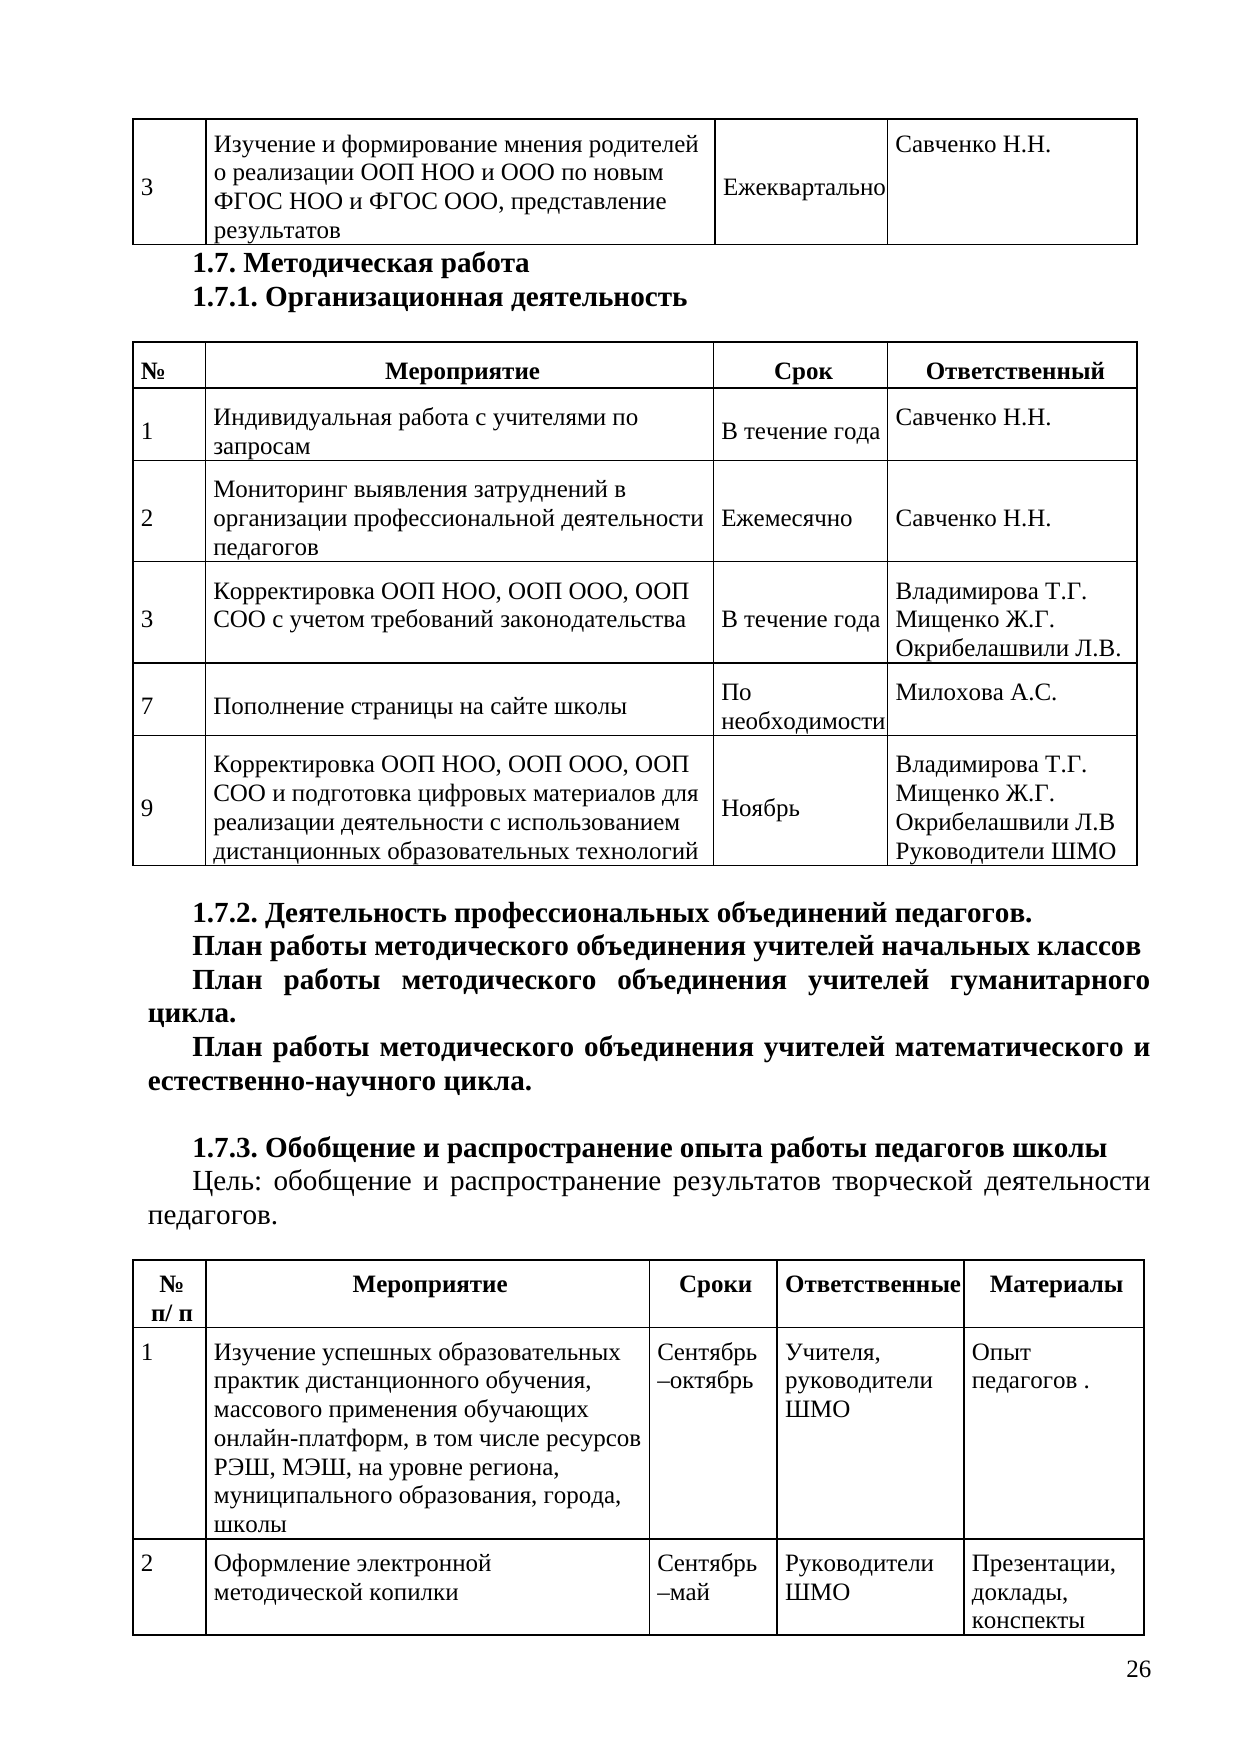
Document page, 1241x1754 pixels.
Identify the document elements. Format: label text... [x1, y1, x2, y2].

table_cell Савченко Н.Н. [888, 120, 1136, 244]
table_header Сроки [650, 1261, 776, 1327]
table_cell По необходимости [714, 664, 887, 734]
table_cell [965, 1540, 1143, 1634]
table_cell Сентябрь –октябрь [650, 1328, 776, 1538]
table_cell 3 [134, 120, 205, 244]
table_cell Учителя, руководители ШМО [778, 1328, 963, 1538]
table_cell Пополнение страницы на сайте школы [206, 664, 713, 734]
table_cell 7 [134, 664, 205, 734]
table_cell Корректировка ООП НОО, ООП ООО, ООП СОО и подготовка цифровых материалов для реализации деятельности с использованием дистанционных образовательных технологий [206, 736, 713, 864]
table_header № п/ п [134, 1261, 205, 1327]
table_cell Изучение успешных образовательных практик дистанционного обучения, массового применения обучающих онлайн-платформ, в том числе ресурсов РЭШ, МЭШ, на уровне региона, муниципального образования, города, школы [207, 1328, 649, 1538]
table_cell 1 [134, 389, 205, 459]
table_cell Мониторинг выявления затруднений в организации профессиональной деятельности педагогов [206, 461, 713, 561]
text 1.7. Методическая работа [149, 245, 1151, 279]
table_cell Руководители ШМО [778, 1540, 963, 1634]
table_cell Ежемесячно [714, 461, 887, 561]
table_cell Савченко Н.Н. [888, 389, 1136, 459]
subtitle План работы методического объединения учителей математического и естественно-научного цикла. [148, 1029, 1151, 1096]
table_cell Ноябрь [714, 736, 887, 864]
table_header Материалы [965, 1261, 1143, 1327]
table_header Ответственные [778, 1261, 963, 1327]
table_cell В течение года [714, 562, 887, 662]
table_header Мероприятие [206, 343, 713, 387]
table_cell 2 [134, 461, 205, 561]
subtitle План работы методического объединения учителей начальных классов [148, 928, 1151, 962]
table_cell 9 [134, 736, 205, 864]
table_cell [207, 1540, 649, 1634]
table_cell Владимирова Т.Г. Мищенко Ж.Г. Окрибелашвили Л.В Руководители ШМО [888, 736, 1136, 864]
table_cell В течение года [714, 389, 887, 459]
table_cell 2 [134, 1540, 205, 1634]
table_header Срок [714, 343, 887, 387]
text Цель: обобщение и распространение результатов творческой деятельности педагогов. [148, 1163, 1151, 1230]
table_header Мероприятие [207, 1261, 649, 1327]
table_cell Опыт педагогов . [965, 1328, 1143, 1538]
table_cell Владимирова Т.Г. Мищенко Ж.Г. Окрибелашвили Л.В. [888, 562, 1136, 662]
table_cell Милохова А.С. [888, 664, 1136, 734]
table_cell Сентябрь –май [650, 1540, 776, 1634]
table_cell 1 [134, 1328, 205, 1538]
table_header № [134, 343, 205, 387]
table_cell 3 [134, 562, 205, 662]
table_cell Индивидуальная работа с учителями по запросам [206, 389, 713, 459]
subtitle 1.7.1. Организационная деятельность [149, 279, 1151, 312]
subtitle 1.7.3. Обобщение и распространение опыта работы педагогов школы [148, 1130, 1151, 1163]
table_header Ответственный [888, 343, 1136, 387]
table_cell Савченко Н.Н. [888, 461, 1136, 561]
subtitle План работы методического объединения учителей гуманитарного цикла. [148, 962, 1151, 1029]
table_cell Изучение и формирование мнения родителей о реализации ООП НОО и ООО по новым ФГОС НОО и ФГОС ООО, представление результатов [207, 120, 714, 244]
table_cell Ежеквартально [716, 120, 887, 244]
table_cell Корректировка ООП НОО, ООП ООО, ООП СОО с учетом требований законодательства [206, 562, 713, 662]
subtitle 1.7.2. Деятельность профессиональных объединений педагогов. [148, 895, 1151, 928]
